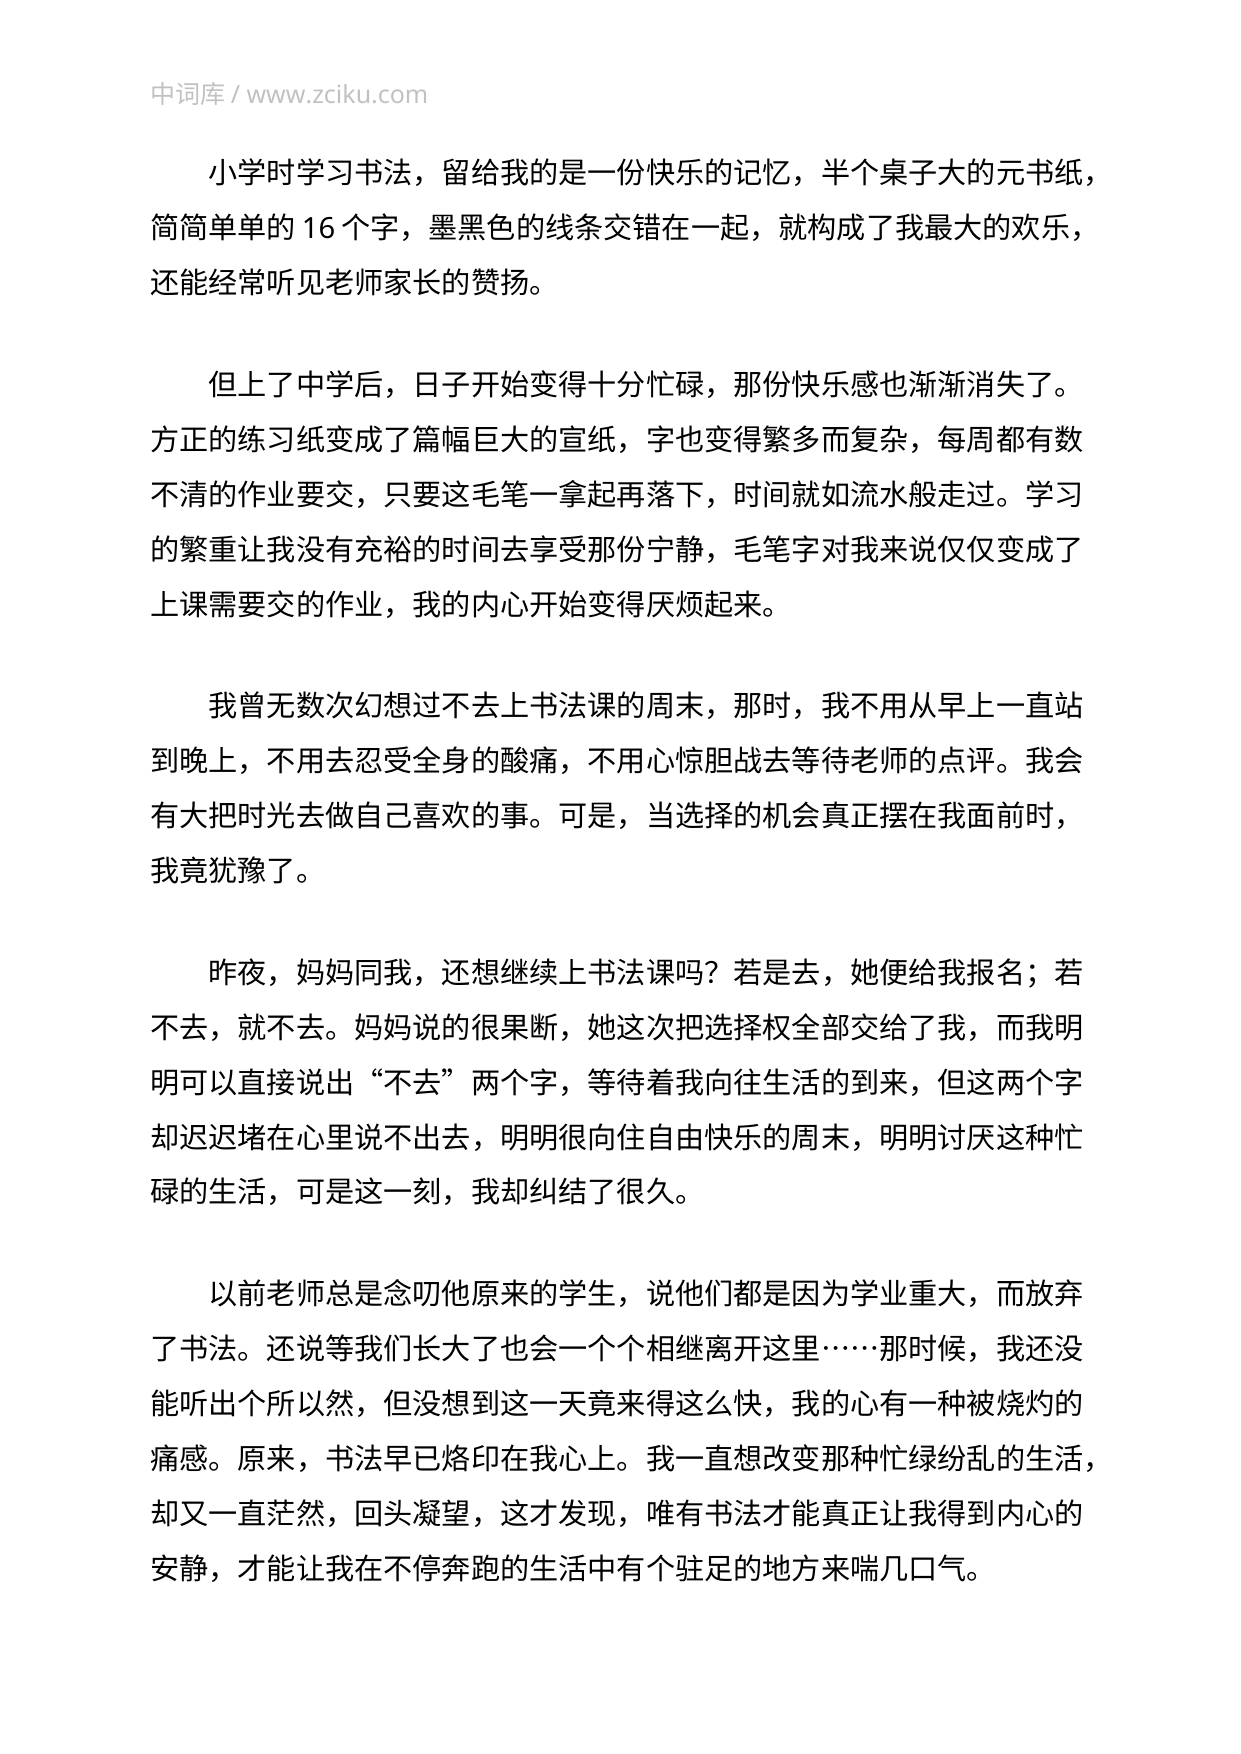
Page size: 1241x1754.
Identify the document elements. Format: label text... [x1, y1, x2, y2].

text 我曾无数次幻想过不去上书法课的周末，那时，我不用从早上一直站到晚上，不用去忍受全身的酸痛，不用心惊胆战去等待老师的点评。我会有大把时光去做自己喜欢的事。可是，当选择的机会真正摆在我面前时，我竟犹豫了。 [150, 683, 1090, 890]
text 但上了中学后，日子开始变得十分忙碌，那份快乐感也渐渐消失了。方正的练习纸变成了篇幅巨大的宣纸，字也变得繁多而复杂，每周都有数不清的作业要交，只要这毛笔一拿起再落下，时间就如流水般走过。学习的繁重让我没有充裕的时间去享受那份宁静，毛笔字对我来说仅仅变成了上课需要交的作业，我的内心开始变得厌烦起来。 [150, 362, 1090, 623]
text 小学时学习书法，留给我的是一份快乐的记忆，半个桌子大的元书纸，简简单单的16个字，墨黑色的线条交错在一起，就构成了我最大的欢乐，还能经常听见老师家长的赞扬。 [150, 150, 1090, 302]
text 以前老师总是念叨他原来的学生，说他们都是因为学业重大，而放弃了书法。还说等我们长大了也会一个个相继离开这里……那时候，我还没能听出个所以然，但没想到这一天竟来得这么快，我的心有一种被烧灼的痛感。原来，书法早已烙印在我心上。我一直想改变那种忙绿纷乱的生活，却又一直茫然，回头凝望，这才发现，唯有书法才能真正让我得到内心的安静，才能让我在不停奔跑的生活中有个驻足的地方来喘几口气。 [150, 1271, 1090, 1588]
text 昨夜，妈妈同我，还想继续上书法课吗？若是去，她便给我报名；若不去，就不去。妈妈说的很果断，她这次把选择权全部交给了我，而我明明可以直接说出“不去”两个字，等待着我向往生活的到来，但这两个字却迟迟堵在心里说不出去，明明很向住自由快乐的周末，明明讨厌这种忙碌的生活，可是这一刻，我却纠结了很久。 [150, 949, 1090, 1211]
